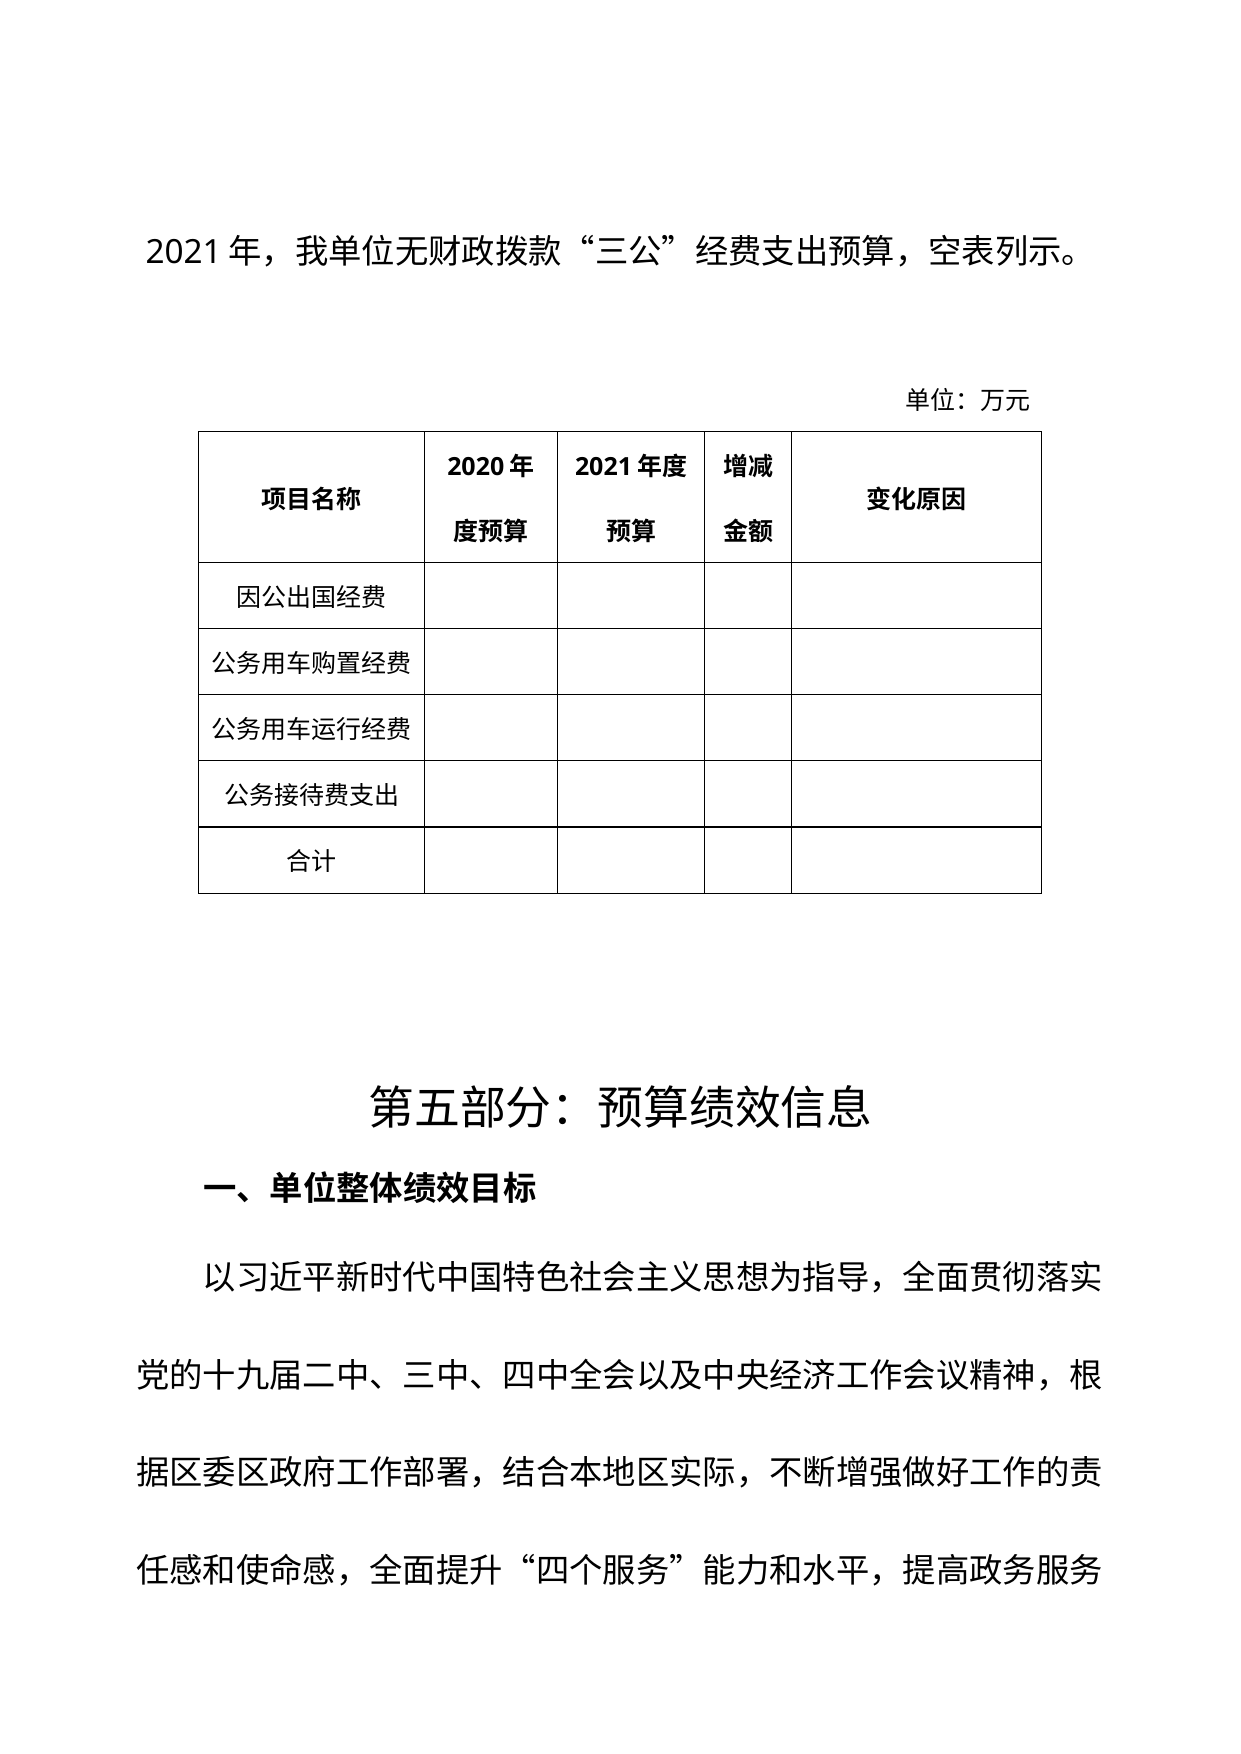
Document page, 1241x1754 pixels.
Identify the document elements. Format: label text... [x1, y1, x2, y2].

text 第五部分：预算绩效信息 [136, 1056, 1104, 1153]
table_header [136, 282, 1104, 926]
text 2021年，我单位无财政拨款“三公”经费支出预算，空表列示。 [136, 217, 1104, 282]
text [136, 1243, 1104, 1600]
text 一、单位整体绩效目标 [136, 1153, 1104, 1218]
